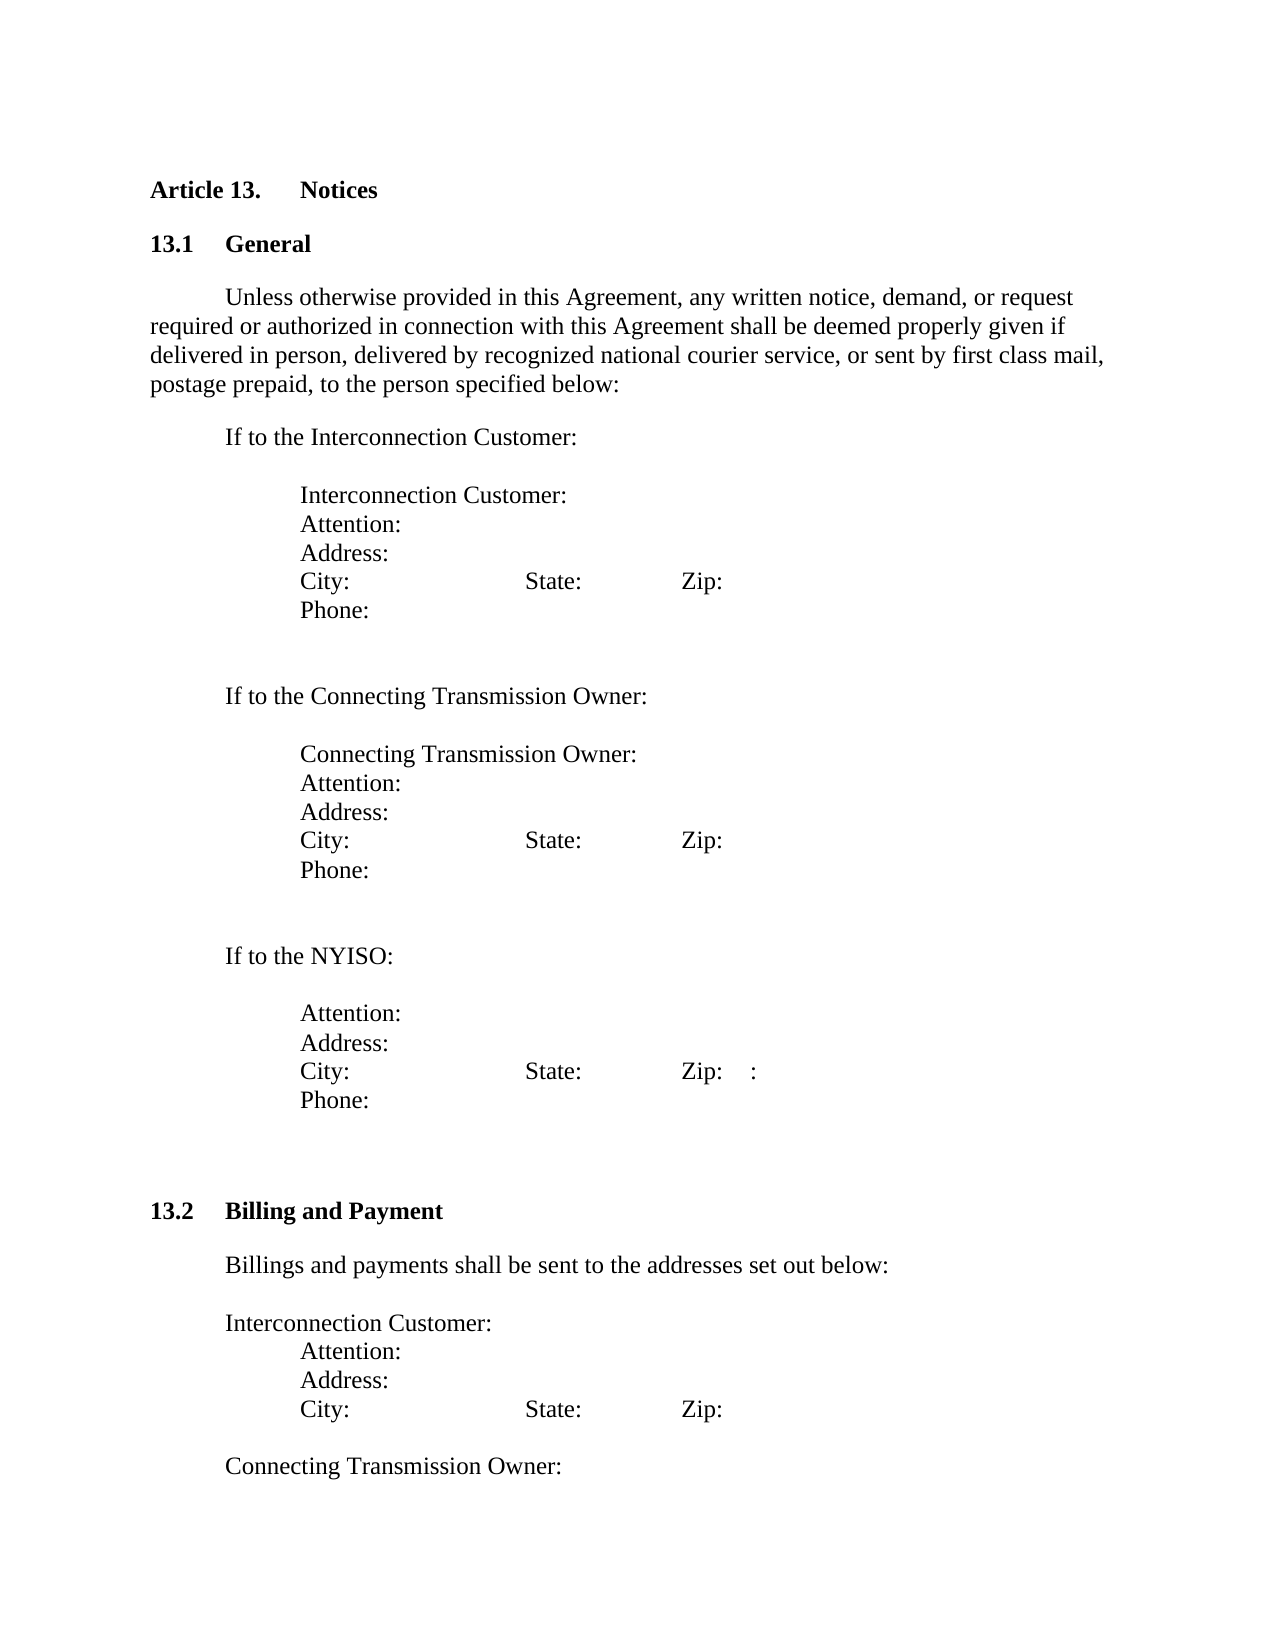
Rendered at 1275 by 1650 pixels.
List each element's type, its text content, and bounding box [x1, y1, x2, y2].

text Attention: [150, 509, 1125, 538]
text If to the Connecting Transmission Owner: [150, 682, 1125, 711]
text If to the NYISO: [150, 941, 1125, 970]
text Interconnection Customer: [150, 480, 1125, 509]
text Address: [150, 1365, 1125, 1394]
text City: State: Zip: [150, 567, 1125, 596]
text 13.1 General [150, 229, 1059, 257]
text Unless otherwise provided in this Agreement, any written notice, demand, or request required or authorized in connection with this Agreement shall be deemed properly given if delivered in person, delivered by recognized national courier service, or sent by first class mail, postage prepaid, to the person specified below: [150, 282, 1125, 397]
text Connecting Transmission Owner: [150, 1452, 1125, 1481]
text City: State: Zip: [150, 1394, 1125, 1423]
text City: State: Zip: : [225, 1056, 1125, 1085]
text Attention: [150, 1336, 1125, 1365]
text Attention: [150, 999, 1125, 1028]
text Attention: [150, 768, 1125, 797]
text Billings and payments shall be sent to the addresses set out below: [150, 1250, 1125, 1279]
text City: State: Zip: [150, 826, 1125, 855]
text Phone: [150, 596, 1125, 624]
text Phone: [150, 1085, 1125, 1114]
text Address: [150, 1028, 1125, 1056]
text 13.2 Billing and Payment [150, 1196, 1059, 1225]
text Phone: [150, 855, 1125, 883]
text Address: [150, 797, 1125, 826]
text If to the Interconnection Customer: [150, 422, 1125, 451]
text Interconnection Customer: [150, 1308, 1125, 1336]
text Connecting Transmission Owner: [150, 739, 1125, 768]
text Address: [150, 538, 1125, 567]
text Article 13. Notices [150, 175, 1059, 204]
